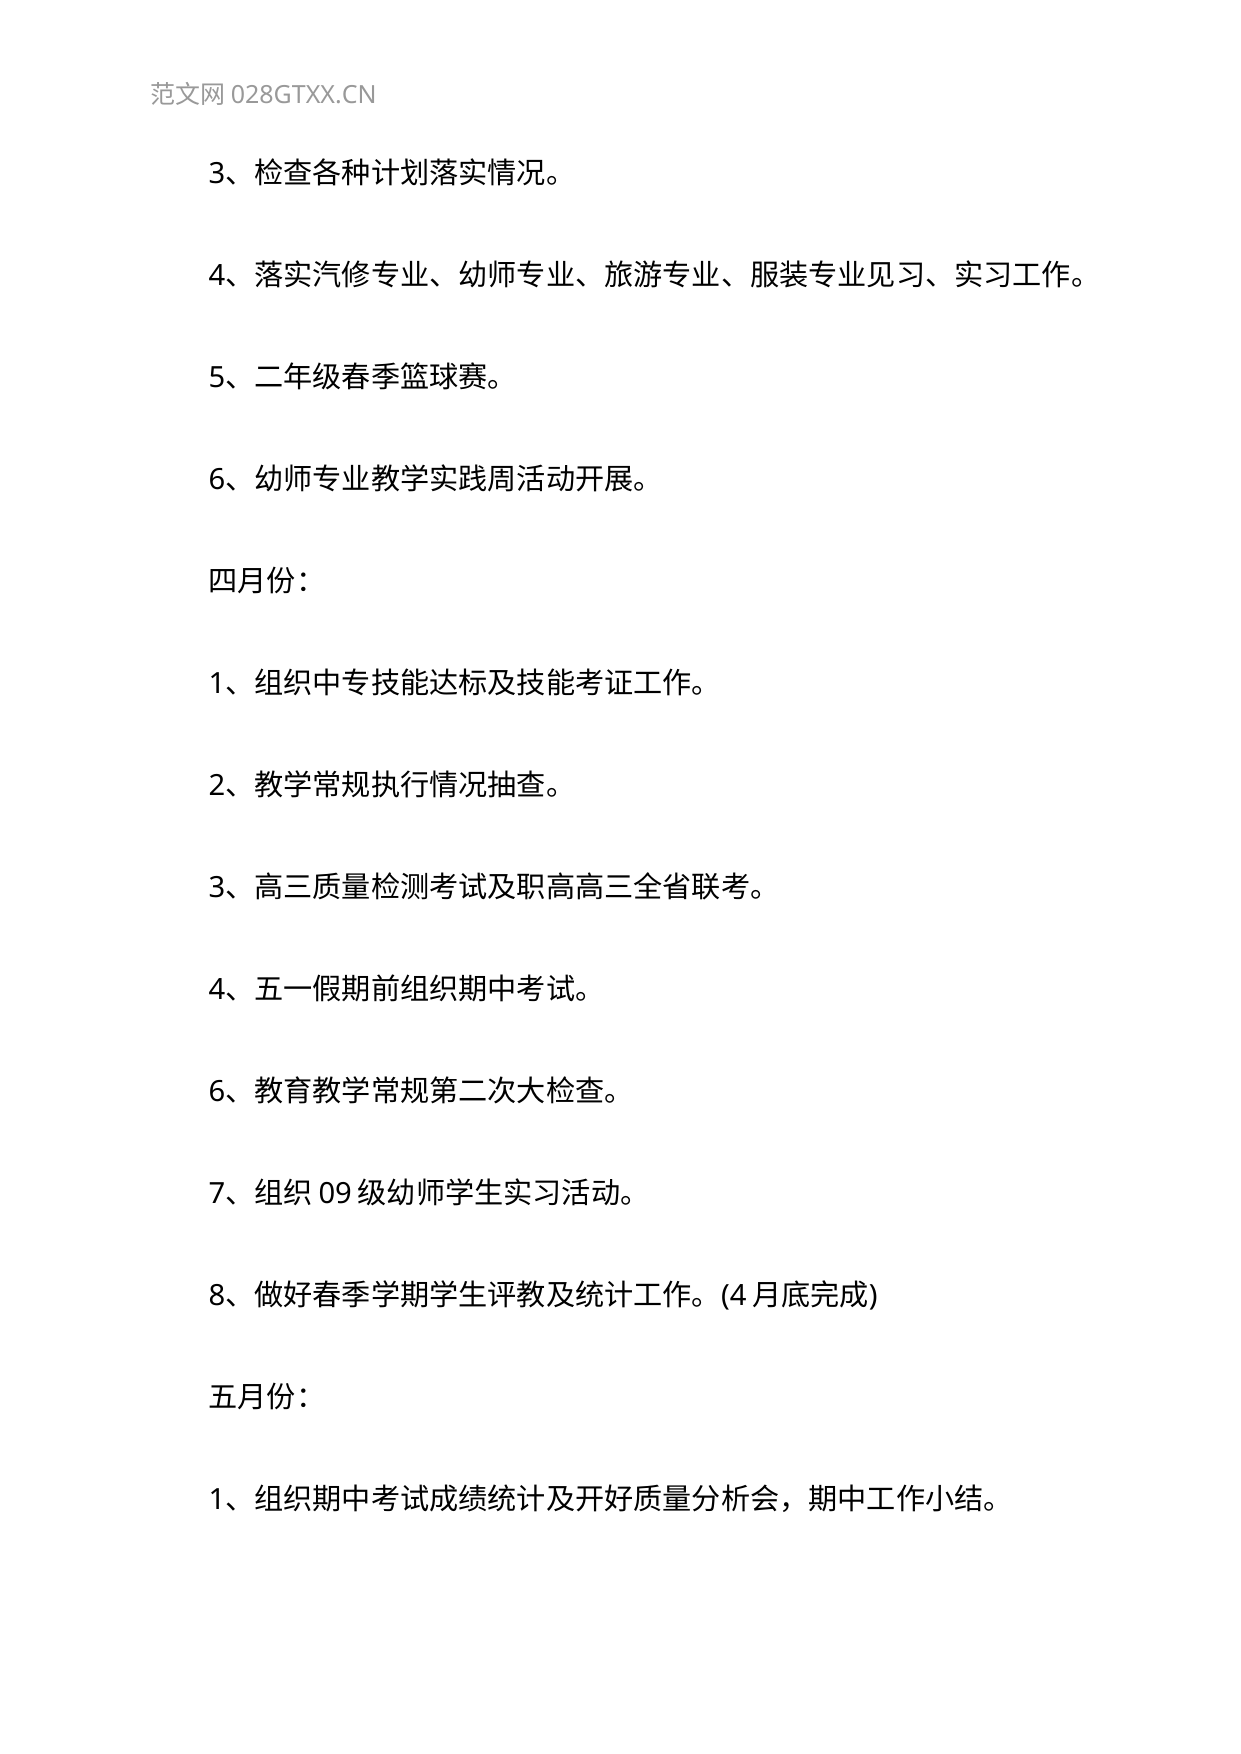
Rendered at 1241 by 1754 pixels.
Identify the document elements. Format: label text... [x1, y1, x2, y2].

text 5、二年级春季篮球赛。 [150, 354, 1090, 396]
text 2、教学常规执行情况抽查。 [150, 762, 1090, 804]
text 1、组织期中考试成绩统计及开好质量分析会，期中工作小结。 [150, 1475, 1090, 1518]
text 五月份： [150, 1373, 1090, 1416]
text 4、落实汽修专业、幼师专业、旅游专业、服装专业见习、实习工作。 [150, 252, 1090, 294]
text 6、教育教学常规第二次大检查。 [150, 1068, 1090, 1110]
text 8、做好春季学期学生评教及统计工作。(4月底完成) [150, 1272, 1090, 1314]
text 6、幼师专业教学实践周活动开展。 [150, 456, 1090, 498]
text 3、高三质量检测考试及职高高三全省联考。 [150, 864, 1090, 906]
text 7、组织09级幼师学生实习活动。 [150, 1169, 1090, 1212]
text 4、五一假期前组织期中考试。 [150, 966, 1090, 1008]
text 四月份： [150, 558, 1090, 600]
text 1、组织中专技能达标及技能考证工作。 [150, 660, 1090, 702]
text 3、检查各种计划落实情况。 [150, 150, 1090, 192]
